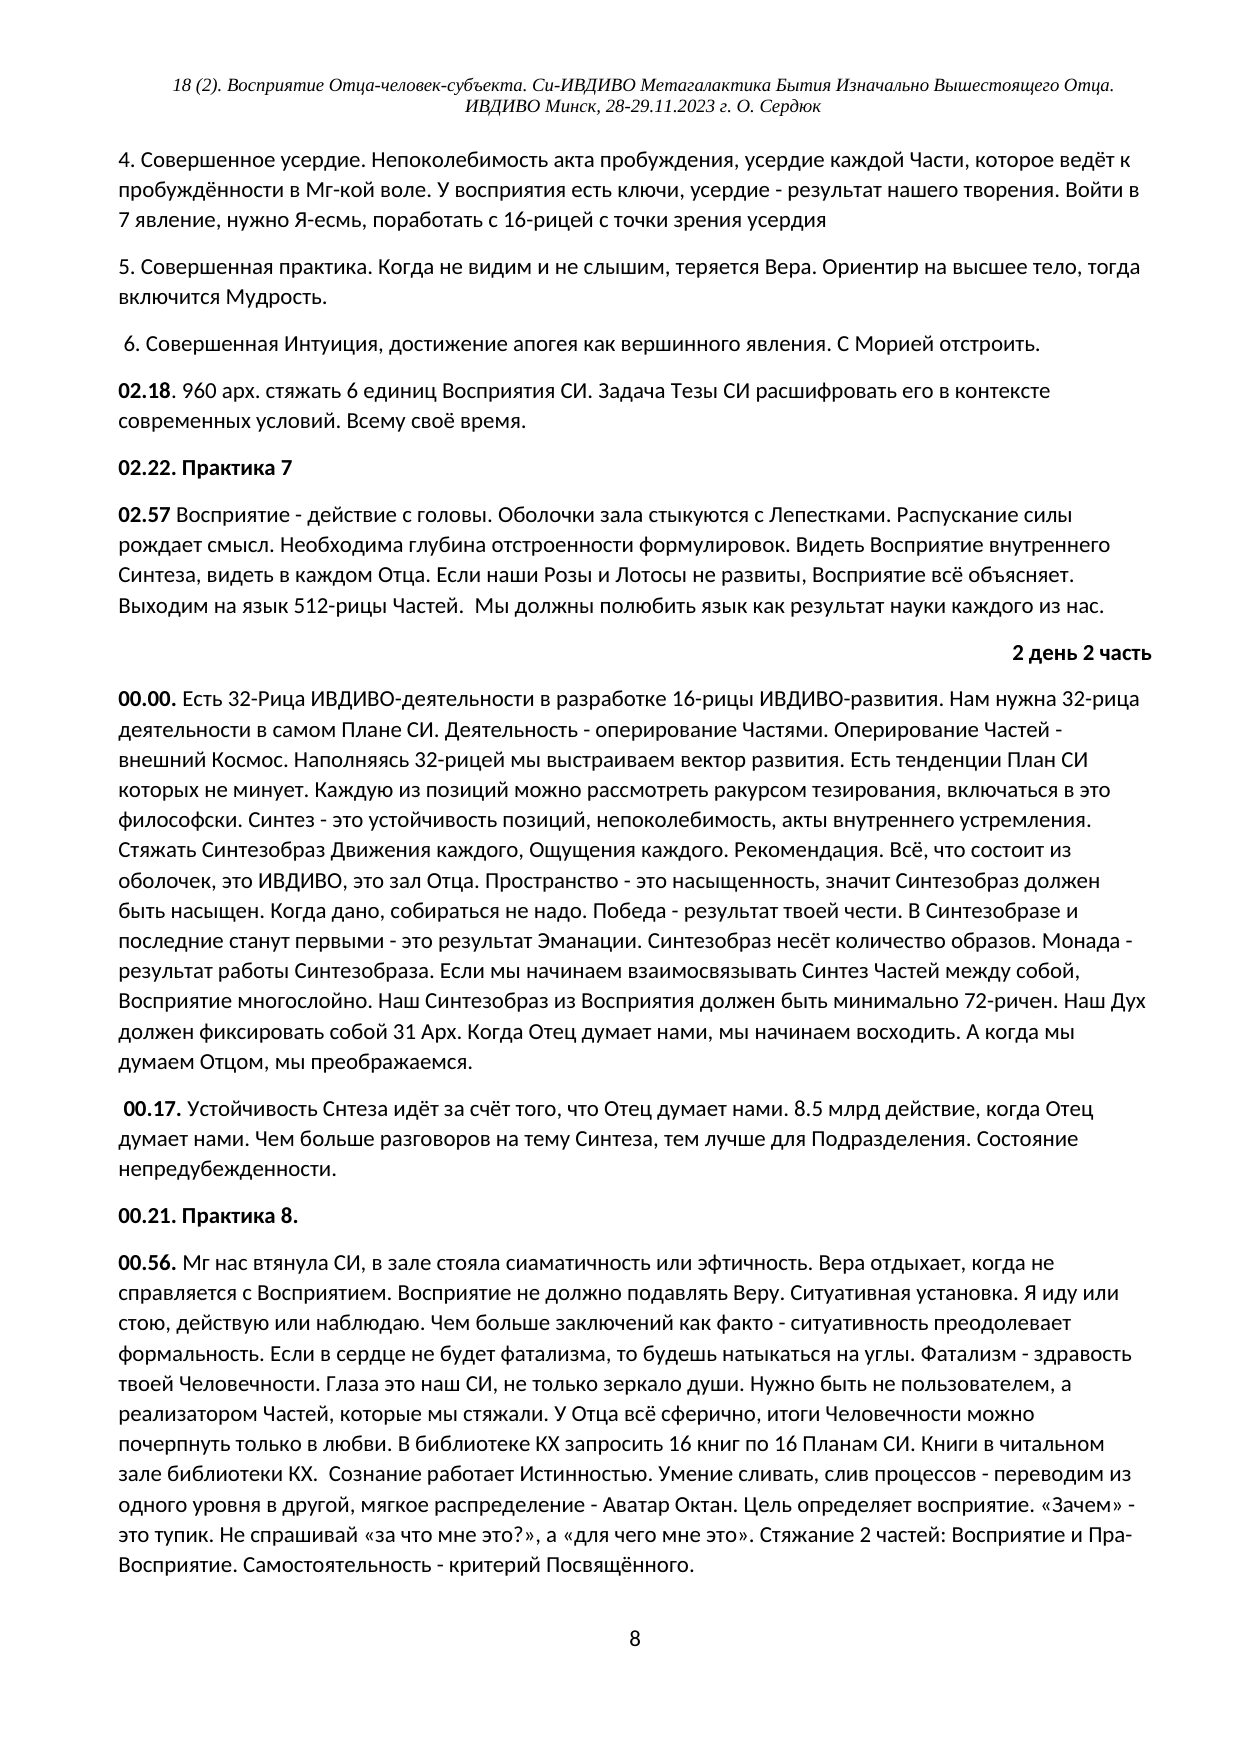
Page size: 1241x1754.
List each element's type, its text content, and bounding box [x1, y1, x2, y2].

text 02.18. 960 арх. стяжать 6 единиц Восприятия СИ. Задача Тезы СИ расшифровать его в контексте современных условий. Всему своё время. [118, 376, 1152, 434]
text 5. Совершенная практика. Когда не видим и не слышим, теряется Вера. Ориентир на высшее тело, тогда включится Мудрость. [118, 252, 1152, 310]
text 2 день 2 часть [118, 638, 1152, 666]
text 4. Совершенное усердие. Непоколебимость акта пробуждения, усердие каждой Части, которое ведёт к пробуждённости в Мг-кой воле. У восприятия есть ключи, усердие - результат нашего творения. Войти в 7 явление, нужно Я-есмь, поработать с 16-рицей с точки зрения усердия [118, 145, 1152, 233]
text 02.22. Практика 7 [118, 453, 1152, 481]
text 6. Совершенная Интуиция, достижение апогея как вершинного явления. С Морией отстроить. [118, 329, 1152, 357]
text 00.17. Устойчивость Снтеза идёт за счёт того, что Отец думает нами. 8.5 млрд действие, когда Отец думает нами. Чем больше разговоров на тему Синтеза, тем лучше для Подразделения. Состояние непредубежденности. [118, 1094, 1152, 1182]
text 02.57 Восприятие - действие с головы. Оболочки зала стыкуются с Лепестками. Распускание силы рождает смысл. Необходима глубина отстроенности формулировок. Видеть Восприятие внутреннего Синтеза, видеть в каждом Отца. Если наши Розы и Лотосы не развиты, Восприятие всё объясняет. Выходим на язык 512-рицы Частей. Мы должны полюбить язык как результат науки каждого из нас. [118, 500, 1152, 619]
text 00.21. Практика 8. [118, 1201, 1152, 1229]
text 00.56. Мг нас втянула СИ, в зале стояла сиаматичность или эфтичность. Вера отдыхает, когда не справляется с Восприятием. Восприятие не должно подавлять Веру. Ситуативная установка. Я иду или стою, действую или наблюдаю. Чем больше заключений как факто - ситуативность преодолевает формальность. Если в сердце не будет фатализма, то будешь натыкаться на углы. Фатализм - здравость твоей Человечности. Глаза это наш СИ, не только зеркало души. Нужно быть не пользователем, а реализатором Частей, которые мы стяжали. У Отца всё сферично, итоги Человечности можно почерпнуть только в любви. В библиотеке КХ запросить 16 книг по 16 Планам СИ. Книги в читальном зале библиотеки КХ. Сознание работает Истинностью. Умение сливать, слив процессов - переводим из одного уровня в другой, мягкое распределение - Аватар Октан. Цель определяет восприятие. «Зачем» - это тупик. Не спрашивай «за что мне это?», а «для чего мне это». Стяжание 2 частей: Восприятие и Пра-Восприятие. Самостоятельность - критерий Посвящённого. [118, 1248, 1152, 1578]
text 00.00. Есть 32-Рица ИВДИВО-деятельности в разработке 16-рицы ИВДИВО-развития. Нам нужна 32-рица деятельности в самом Плане СИ. Деятельность - оперирование Частями. Оперирование Частей - внешний Космос. Наполняясь 32-рицей мы выстраиваем вектор развития. Есть тенденции План СИ которых не минует. Каждую из позиций можно рассмотреть ракурсом тезирования, включаться в это философски. Синтез - это устойчивость позиций, непоколебимость, акты внутреннего устремления. Стяжать Синтезобраз Движения каждого, Ощущения каждого. Рекомендация. Всё, что состоит из оболочек, это ИВДИВО, это зал Отца. Пространство - это насыщенность, значит Синтезобраз должен быть насыщен. Когда дано, собираться не надо. Победа - результат твоей чести. В Синтезобразе и последние станут первыми - это результат Эманации. Синтезобраз несёт количество образов. Монада - результат работы Синтезобраза. Если мы начинаем взаимосвязывать Синтез Частей между собой, Восприятие многослойно. Наш Синтезобраз из Восприятия должен быть минимально 72-ричен. Наш Дух должен фиксировать собой 31 Арх. Когда Отец думает нами, мы начинаем восходить. А когда мы думаем Отцом, мы преображаемся. [118, 684, 1152, 1075]
